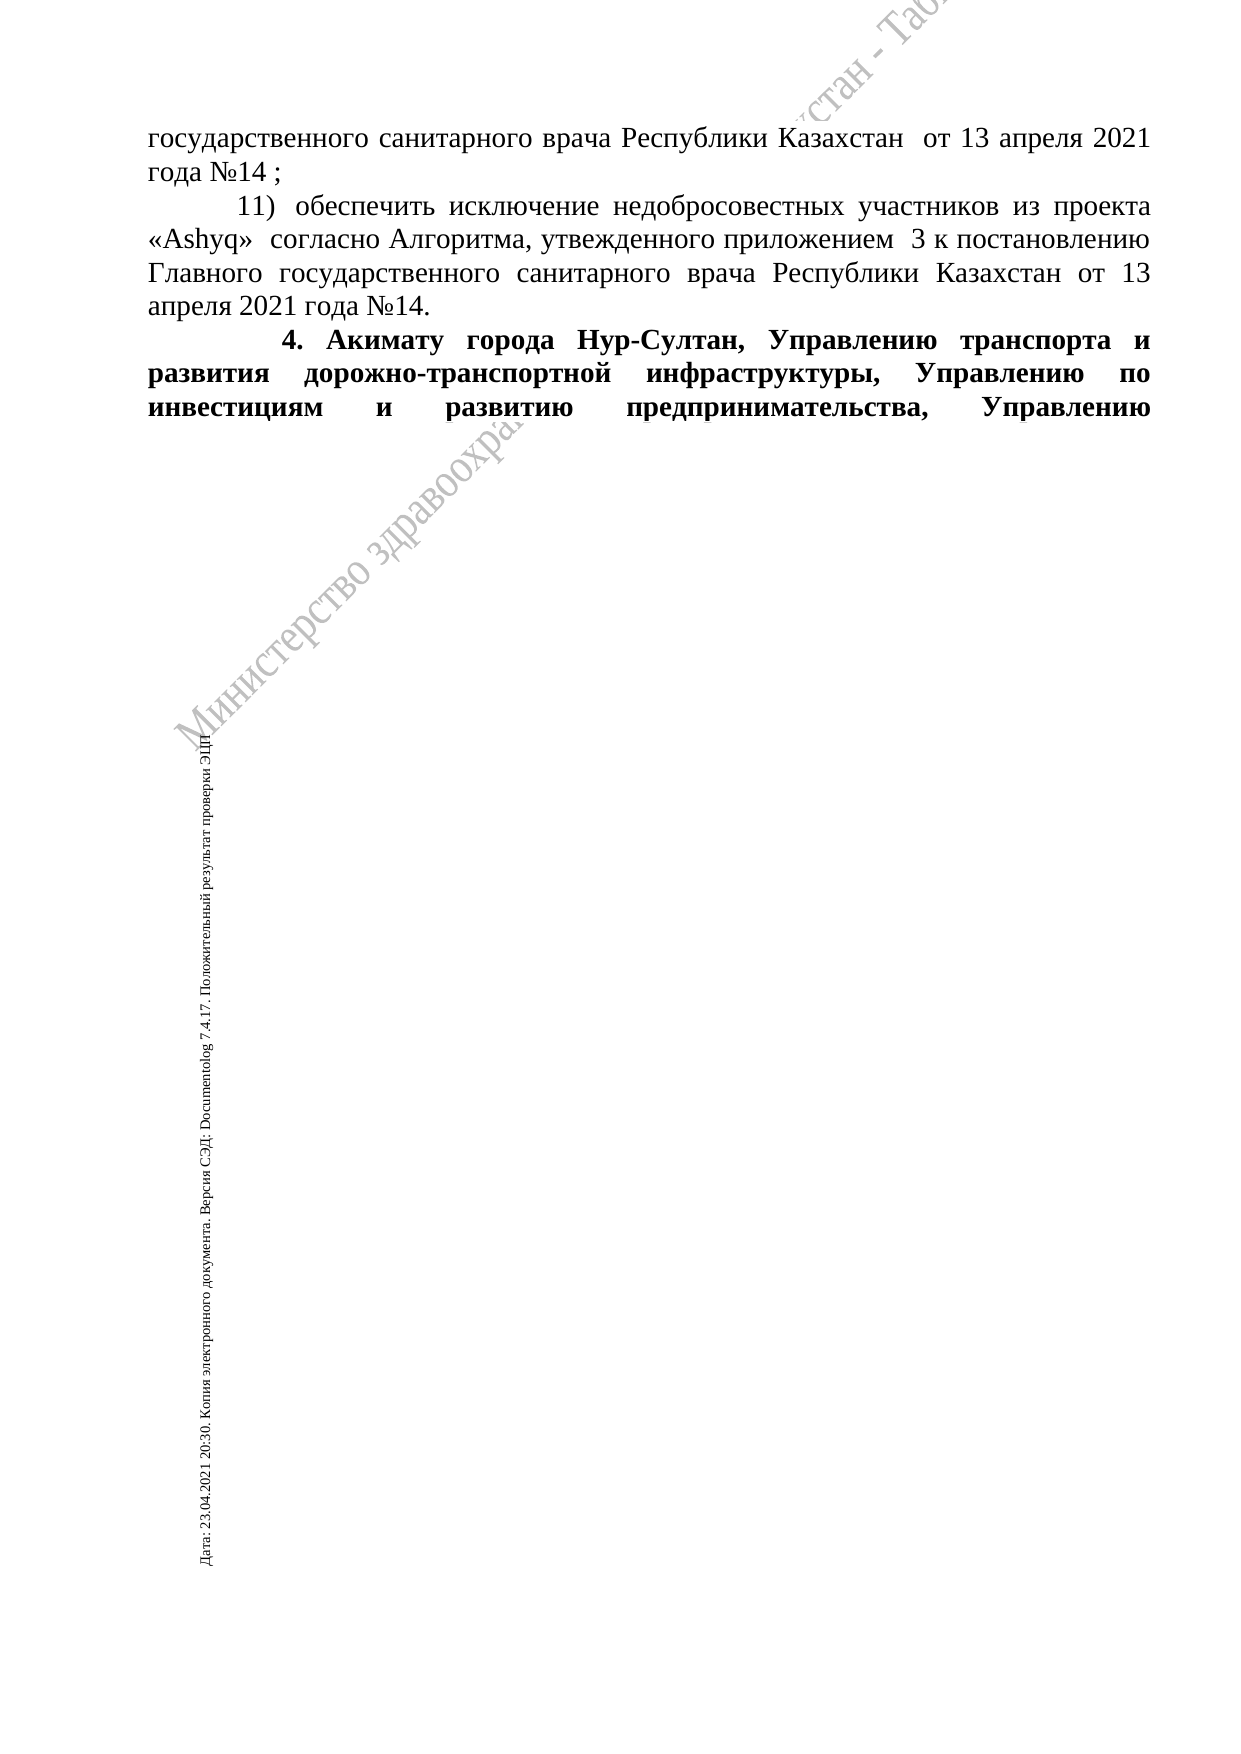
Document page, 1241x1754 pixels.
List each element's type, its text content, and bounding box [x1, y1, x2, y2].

text 10) внедрение проекта «Ashyq» и принятие мер административного воздействия при выявлении посетителей с «желтым»/красным» статусом согласно Алгоритма, утвежденного приложением 2 к постановлению Главного государственного санитарного врача Республики Казахстан от 13 апреля 2021 года №14 ; [148, 121, 1152, 188]
text 11) обеспечить исключение недобросовестных участников из проекта «Ashyq» согласно Алгоритма, утвежденного приложением 3 к постановлению Главного государственного санитарного врача Республики Казахстан от 13 апреля 2021 года №14. [148, 188, 1152, 322]
text 4. Акимату города Нур-Султан, Управлению транспорта и развития дорожно-транспортной инфраструктуры, Управлению по инвестициям и развитию предпринимательства, Управлению общественного здравоохранения, Управлению образования, Управлению по делам религии, Управлению физической культуры и спорта города Нур-Султан, ТОО «CityTransportationSystems», лабораториям и медицинским организациям, государственным органам, организациям, предприятиям, субъектам предпринимательства с 26 апреля по 9 мая 2021 года включительно обеспечить: [148, 322, 1152, 421]
